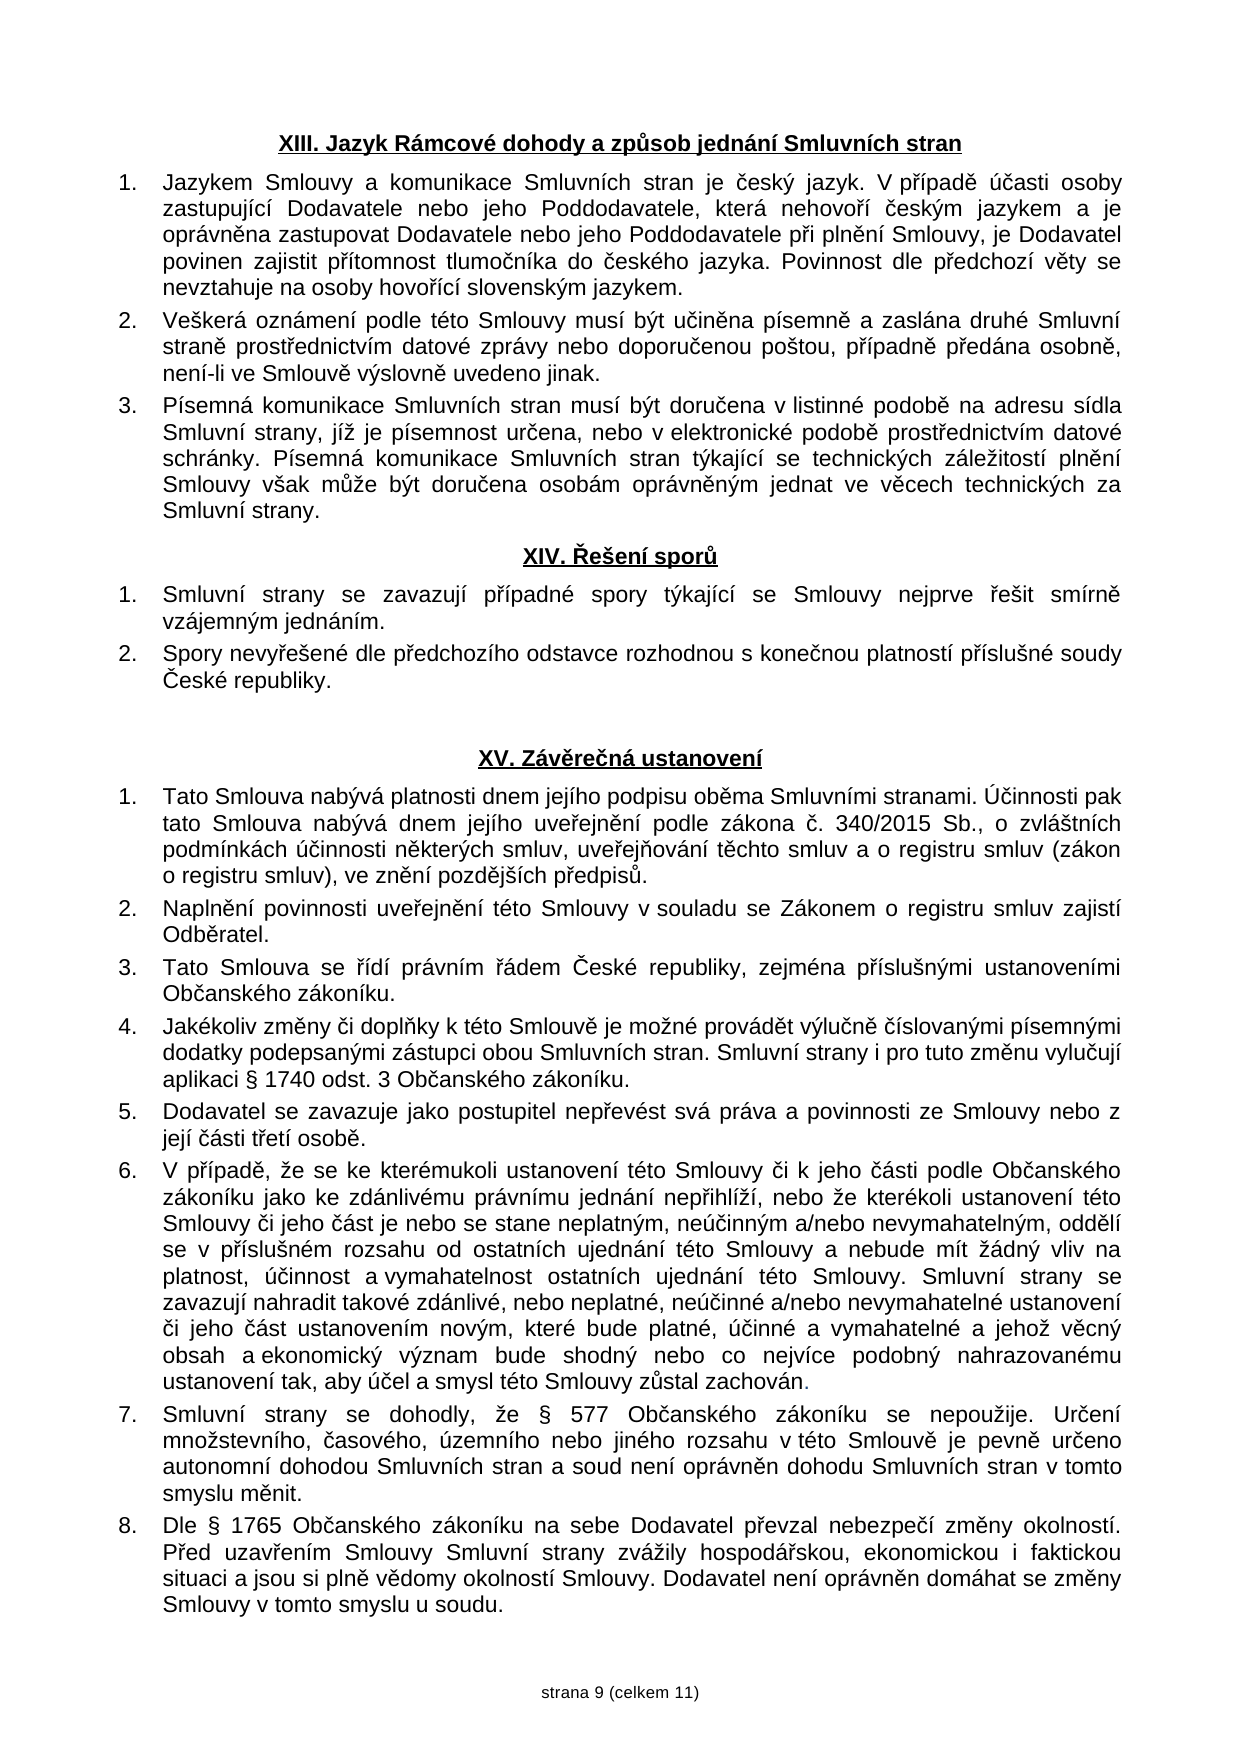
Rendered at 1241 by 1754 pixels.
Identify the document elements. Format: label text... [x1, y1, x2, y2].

text V případě, že se ke kterémukoli ustanovení této Smlouvy či k jeho části podle Občanského zákoníku jako ke zdánlivému právnímu jednání nepřihlíží, nebo že kterékoli ustanovení této Smlouvy či jeho část je nebo se stane neplatným, neúčinným a/nebo nevymahatelným, oddělí se v příslušném rozsahu od ostatních ujednání této Smlouvy a nebude mít žádný vliv na platnost, účinnost a vymahatelnost ostatních ujednání této Smlouvy. Smluvní strany se zavazují nahradit takové zdánlivé, nebo neplatné, neúčinné a/nebo nevymahatelné ustanovení či jeho část ustanovením novým, které bude platné, účinné a vymahatelné a jehož věcný obsah a ekonomický význam bude shodný nebo co nejvíce podobný nahrazovanému ustanovení tak, aby účel a smysl této Smlouvy zůstal zachován. [118, 1157, 1122, 1394]
text Spory nevyřešené dle předchozího odstavce rozhodnou s konečnou platností příslušné soudy České republiky. [118, 640, 1122, 693]
text Jazyk Rámcové dohody a způsob jednání Smluvních stran [118, 130, 1122, 156]
text Naplnění povinnosti uveřejnění této Smlouvy v souladu se Zákonem o registru smluv zajistí Odběratel. [118, 895, 1122, 948]
text Veškerá oznámení podle této Smlouvy musí být učiněna písemně a zaslána druhé Smluvní straně prostřednictvím datové zprávy nebo doporučenou poštou, případně předána osobně, není-li ve Smlouvě výslovně uvedeno jinak. [118, 307, 1122, 386]
text Jazykem Smlouvy a komunikace Smluvních stran je český jazyk. V případě účasti osoby zastupující Dodavatele nebo jeho Poddodavatele, která nehovoří českým jazykem a je oprávněna zastupovat Dodavatele nebo jeho Poddodavatele při plnění Smlouvy, je Dodavatel povinen zajistit přítomnost tlumočníka do českého jazyka. Povinnost dle předchozí věty se nevztahuje na osoby hovořící slovenským jazykem. [118, 169, 1122, 301]
text Dodavatel se zavazuje jako postupitel nepřevést svá práva a povinnosti ze Smlouvy nebo z její části třetí osobě. [118, 1098, 1122, 1151]
text Tato Smlouva se řídí právním řádem České republiky, zejména příslušnými ustanoveními Občanského zákoníku. [118, 954, 1122, 1007]
text Dle § 1765 Občanského zákoníku na sebe Dodavatel převzal nebezpečí změny okolností. Před uzavřením Smlouvy Smluvní strany zvážily hospodářskou, ekonomickou i faktickou situaci a jsou si plně vědomy okolností Smlouvy. Dodavatel není oprávněn domáhat se změny Smlouvy v tomto smyslu u soudu. [118, 1512, 1122, 1618]
text Písemná komunikace Smluvních stran musí být doručena v listinné podobě na adresu sídla Smluvní strany, jíž je písemnost určena, nebo v elektronické podobě prostřednictvím datové schránky. Písemná komunikace Smluvních stran týkající se technických záležitostí plnění Smlouvy však může být doručena osobám oprávněným jednat ve věcech technických za Smluvní strany. [118, 392, 1122, 524]
text Tato Smlouva nabývá platnosti dnem jejího podpisu oběma Smluvními stranami. Účinnosti pak tato Smlouva nabývá dnem jejího uveřejnění podle zákona č. 340/2015 Sb., o zvláštních podmínkách účinnosti některých smluv, uveřejňování těchto smluv a o registru smluv (zákon o registru smluv), ve znění pozdějších předpisů. [118, 783, 1122, 889]
text Řešení sporů [118, 543, 1122, 569]
text Smluvní strany se zavazují případné spory týkající se Smlouvy nejprve řešit smírně vzájemným jednáním. [118, 581, 1122, 634]
text Smluvní strany se dohodly, že § 577 Občanského zákoníku se nepoužije. Určení množstevního, časového, územního nebo jiného rozsahu v této Smlouvě je pevně určeno autonomní dohodou Smluvních stran a soud není oprávněn dohodu Smluvních stran v tomto smyslu měnit. [118, 1401, 1122, 1506]
text Závěrečná ustanovení [118, 744, 1122, 771]
text Jakékoliv změny či doplňky k této Smlouvě je možné provádět výlučně číslovanými písemnými dodatky podepsanými zástupci obou Smluvních stran. Smluvní strany i pro tuto změnu vylučují aplikaci § 1740 odst. 3 Občanského zákoníku. [118, 1013, 1122, 1092]
